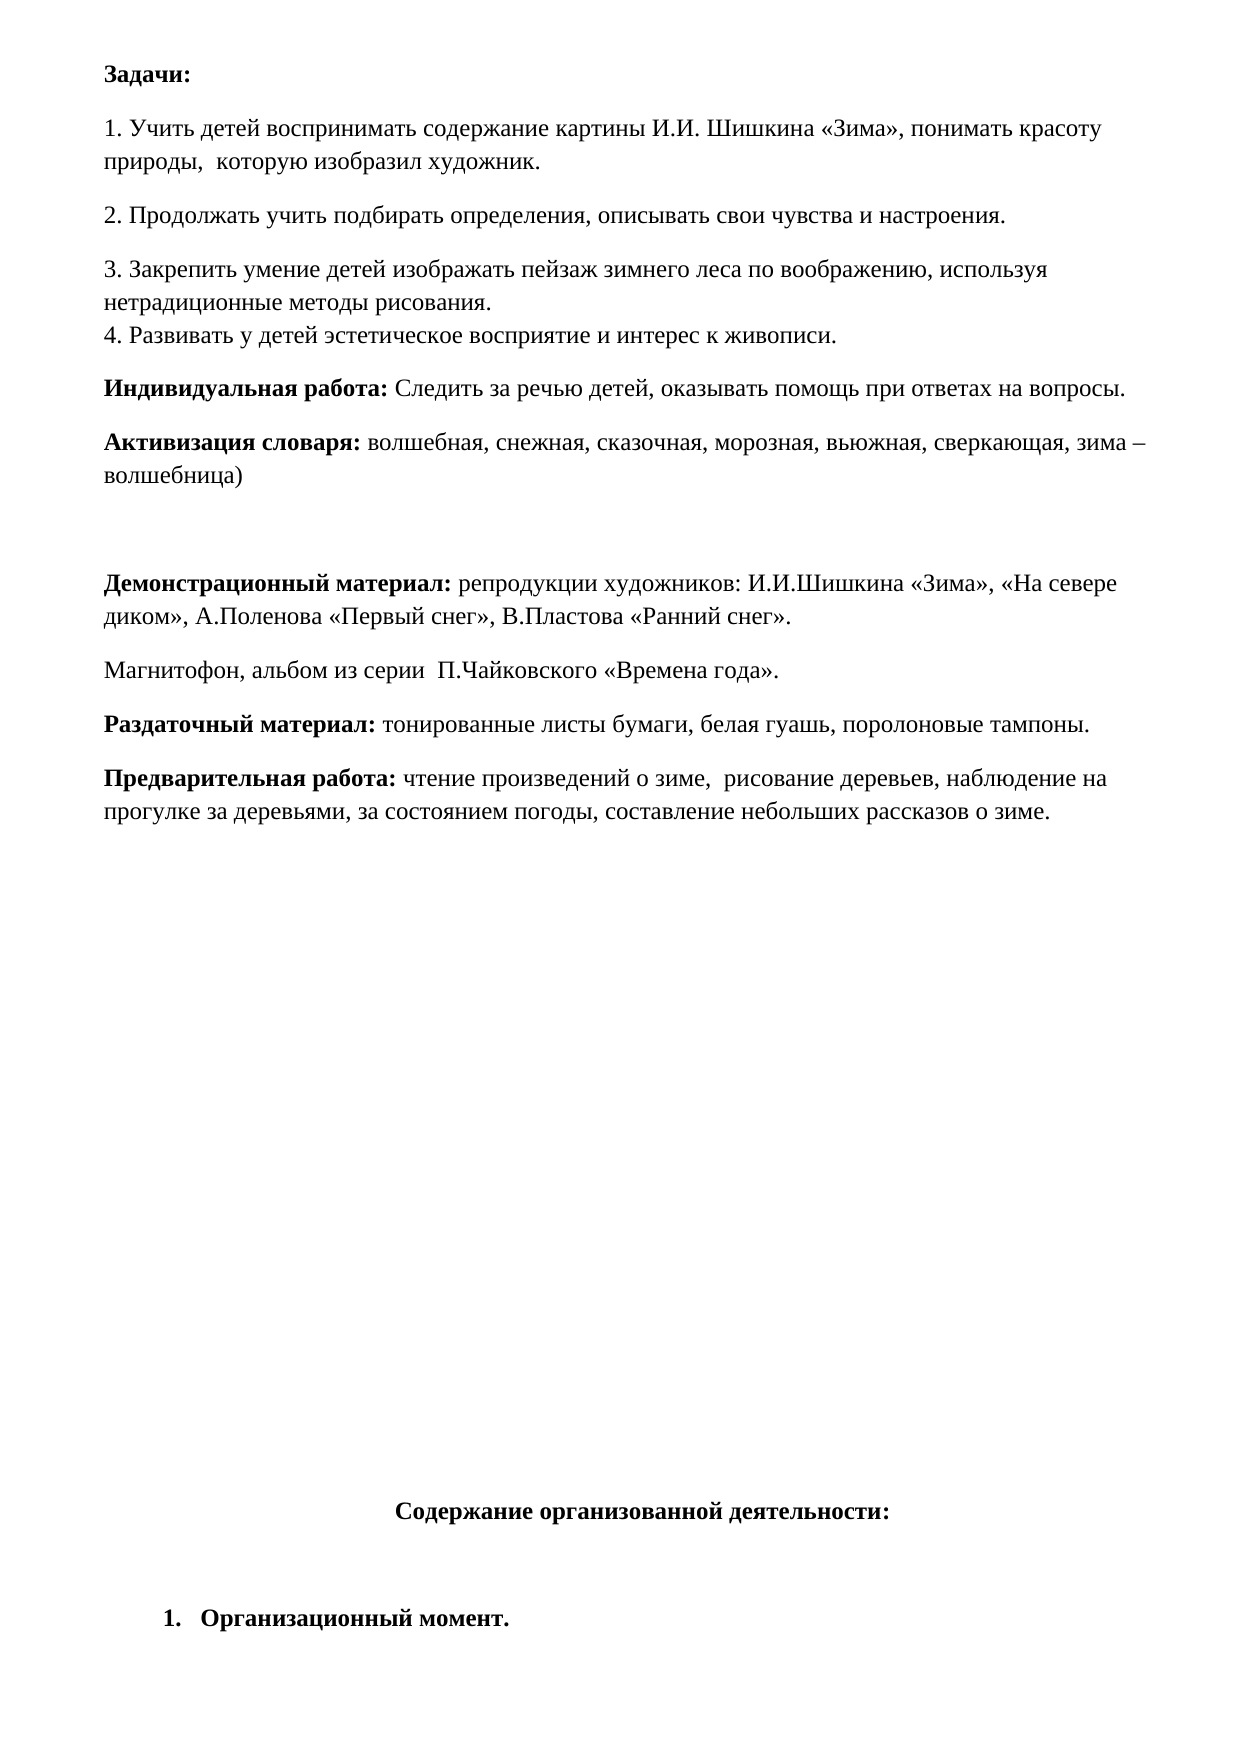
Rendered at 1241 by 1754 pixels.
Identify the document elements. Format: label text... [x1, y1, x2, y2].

list Организационный момент. [163, 1603, 1181, 1632]
text Демонстрационный материал: репродукции художников: И.И.Шишкина «Зима», «На севере диком», А.Поленова «Первый снег», В.Пластова «Ранний снег». [103, 568, 1181, 630]
text Магнитофон, альбом из серии П.Чайковского «Времена года». [103, 655, 1181, 684]
text 2. Продолжать учить подбирать определения, описывать свои чувства и настроения. [103, 200, 1181, 228]
text Индивидуальная работа: Следить за речью детей, оказывать помощь при ответах на вопросы. [103, 373, 1181, 402]
text Раздаточный материал: тонированные листы бумаги, белая гуашь, поролоновые тампоны. [103, 709, 1181, 738]
text Активизация словаря: волшебная, снежная, сказочная, морозная, вьюжная, сверкающая, зима – волшебница) [103, 427, 1181, 489]
text Содержание организованной деятельности: [103, 1496, 1181, 1524]
text Предварительная работа: чтение произведений о зиме, рисование деревьев, наблюдение на прогулке за деревьями, за состоянием погоды, составление небольших рассказов о зиме. [103, 763, 1181, 824]
text Задачи: [103, 59, 1181, 88]
text 3. Закрепить умение детей изображать пейзаж зимнего леса по воображению, используя нетрадиционные методы рисования. 4. Развивать у детей эстетическое восприятие и интерес к живописи. [103, 254, 1181, 348]
text 1. Учить детей воспринимать содержание картины И.И. Шишкина «Зима», понимать красоту природы, которую изобразил художник. [103, 113, 1181, 175]
